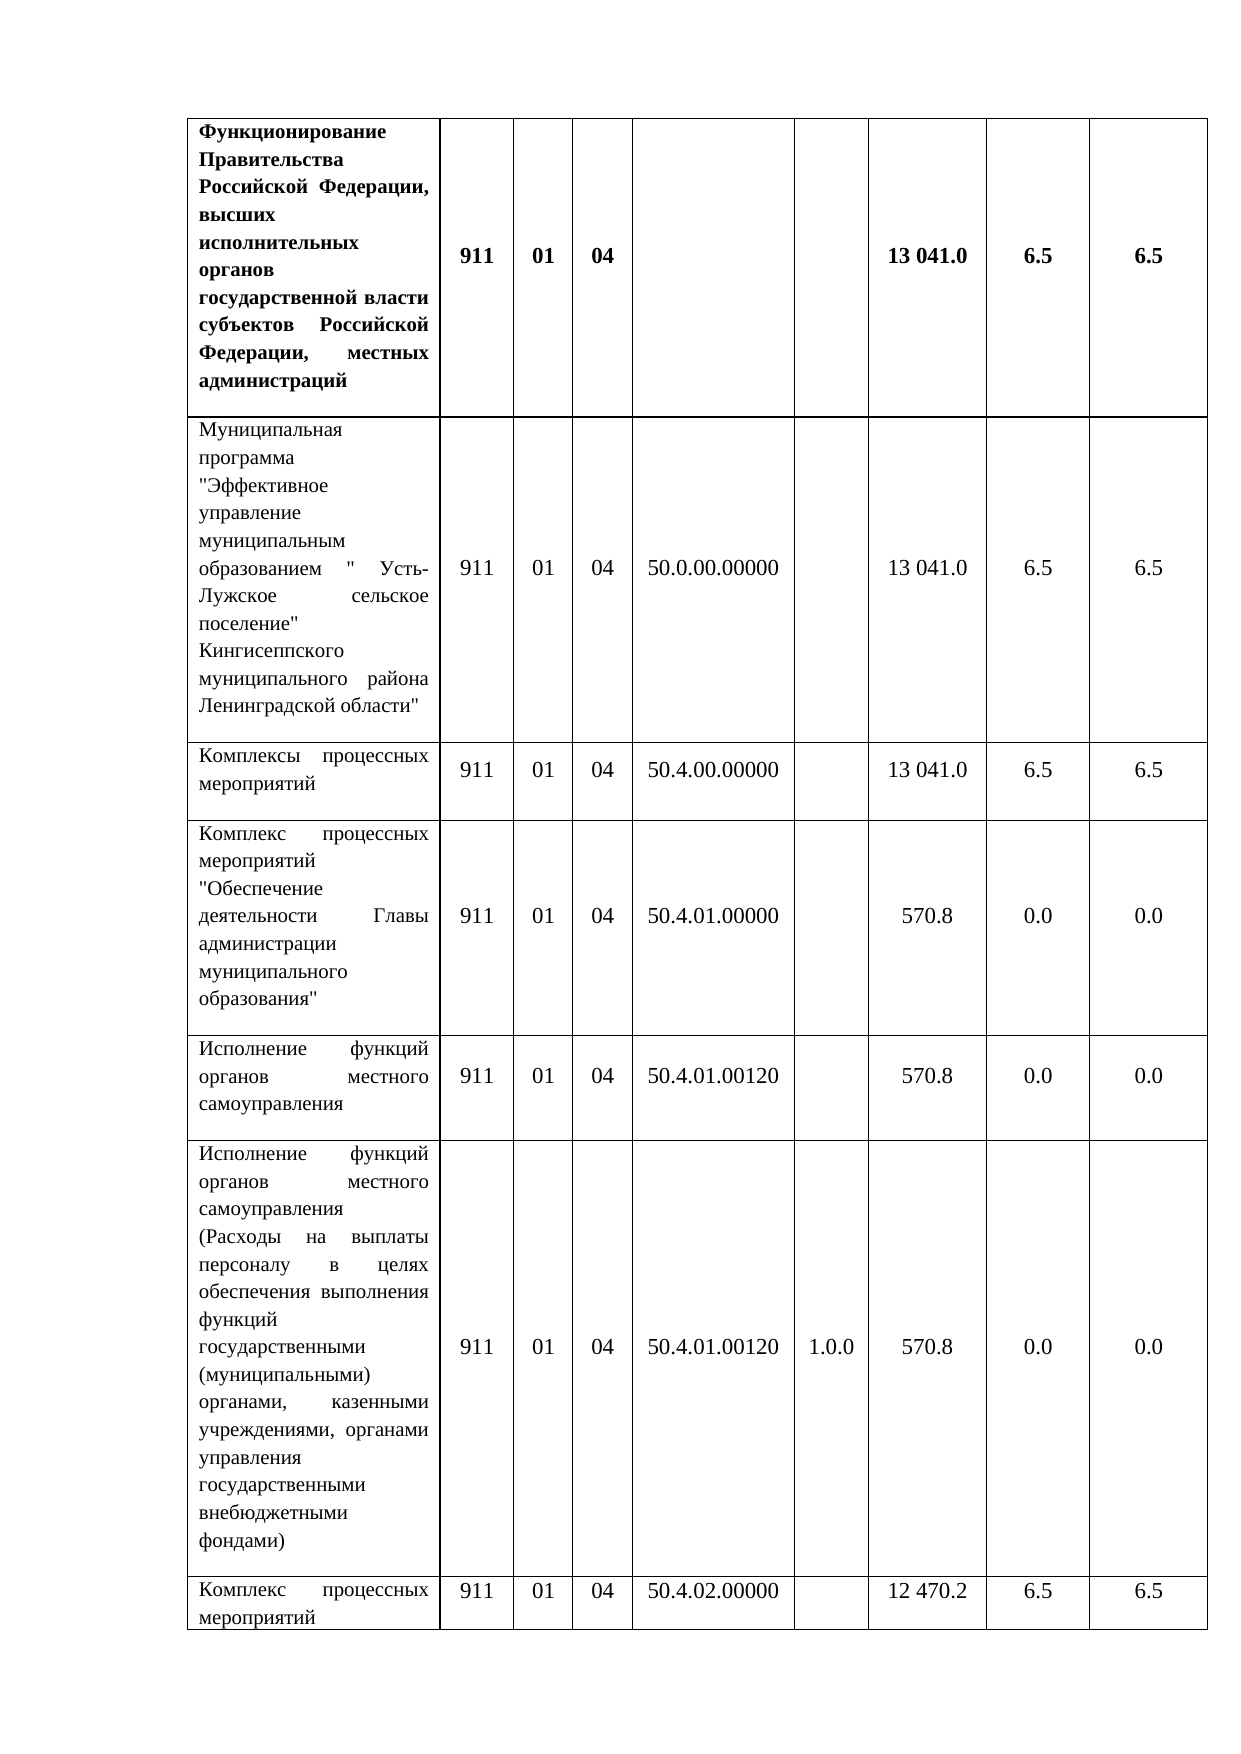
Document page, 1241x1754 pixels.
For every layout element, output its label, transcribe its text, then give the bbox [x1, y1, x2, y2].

table_cell 570.8 [869, 1141, 986, 1576]
table_cell 6.5 [987, 743, 1089, 819]
table_cell 6.5 [1090, 743, 1207, 819]
table_cell 04 [573, 1141, 632, 1576]
table_cell [795, 1036, 868, 1140]
table_cell Муниципальная программа "Эффективное управление муниципальным образованием " Усть-Лужское сельское поселение" Кингисеппского муниципального района Ленинградской области" [188, 418, 439, 742]
table_cell 50.4.01.00000 [633, 821, 794, 1035]
table_cell 911 [441, 1036, 513, 1140]
table_cell 04 [573, 1577, 632, 1629]
table_cell 6.5 [1090, 1577, 1207, 1629]
table_cell 50.4.01.00120 [633, 1036, 794, 1140]
table_cell 50.4.01.00120 [633, 1141, 794, 1576]
table_cell [795, 418, 868, 742]
table_cell 04 [573, 119, 632, 416]
table_cell 0.0 [987, 1036, 1089, 1140]
table_cell 50.0.00.00000 [633, 418, 794, 742]
table_cell 6.5 [987, 418, 1089, 742]
table_cell 01 [514, 743, 572, 819]
table_cell 04 [573, 1036, 632, 1140]
table_cell 01 [514, 418, 572, 742]
table_cell 0.0 [1090, 821, 1207, 1035]
table_cell 570.8 [869, 821, 986, 1035]
table_cell 01 [514, 1036, 572, 1140]
table_cell 911 [441, 418, 513, 742]
table_cell Функционирование Правительства Российской Федерации, высших исполнительных органов государственной власти субъектов Российской Федерации, местных администраций [188, 119, 439, 416]
table_cell 01 [514, 1141, 572, 1576]
table_cell 50.4.02.00000 [633, 1577, 794, 1629]
table_cell 13 041.0 [869, 418, 986, 742]
table_cell 0.0 [987, 1141, 1089, 1576]
table_cell Комплекс процессных мероприятий "Обеспечение деятельности Главы администрации муниципального образования" [188, 821, 439, 1035]
table_cell 911 [441, 1141, 513, 1576]
table_cell [795, 821, 868, 1035]
table_cell 13 041.0 [869, 743, 986, 819]
table_cell 12 470.2 [869, 1577, 986, 1629]
table_cell 911 [441, 743, 513, 819]
table_cell 6.5 [1090, 119, 1207, 416]
table_cell 50.4.00.00000 [633, 743, 794, 819]
table_cell 04 [573, 418, 632, 742]
table_cell 04 [573, 743, 632, 819]
table_cell [795, 743, 868, 819]
table_cell 911 [441, 821, 513, 1035]
table_cell 0.0 [987, 821, 1089, 1035]
table_cell [795, 1577, 868, 1629]
table_cell 6.5 [987, 1577, 1089, 1629]
table_cell 13 041.0 [869, 119, 986, 416]
table_cell 1.0.0 [795, 1141, 868, 1576]
table_cell [633, 119, 794, 416]
table_cell 6.5 [1090, 418, 1207, 742]
table_cell 0.0 [1090, 1141, 1207, 1576]
table_cell Исполнение функций органов местного самоуправления [188, 1036, 439, 1140]
table_cell 01 [514, 821, 572, 1035]
table_cell 01 [514, 119, 572, 416]
table_cell 911 [441, 1577, 513, 1629]
table_cell 911 [441, 119, 513, 416]
table_cell 01 [514, 1577, 572, 1629]
table_cell 6.5 [987, 119, 1089, 416]
table_cell Комплексы процессных мероприятий [188, 743, 439, 819]
table_cell [795, 119, 868, 416]
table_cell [188, 1577, 439, 1629]
table_cell 570.8 [869, 1036, 986, 1140]
table_cell 0.0 [1090, 1036, 1207, 1140]
table_cell 04 [573, 821, 632, 1035]
